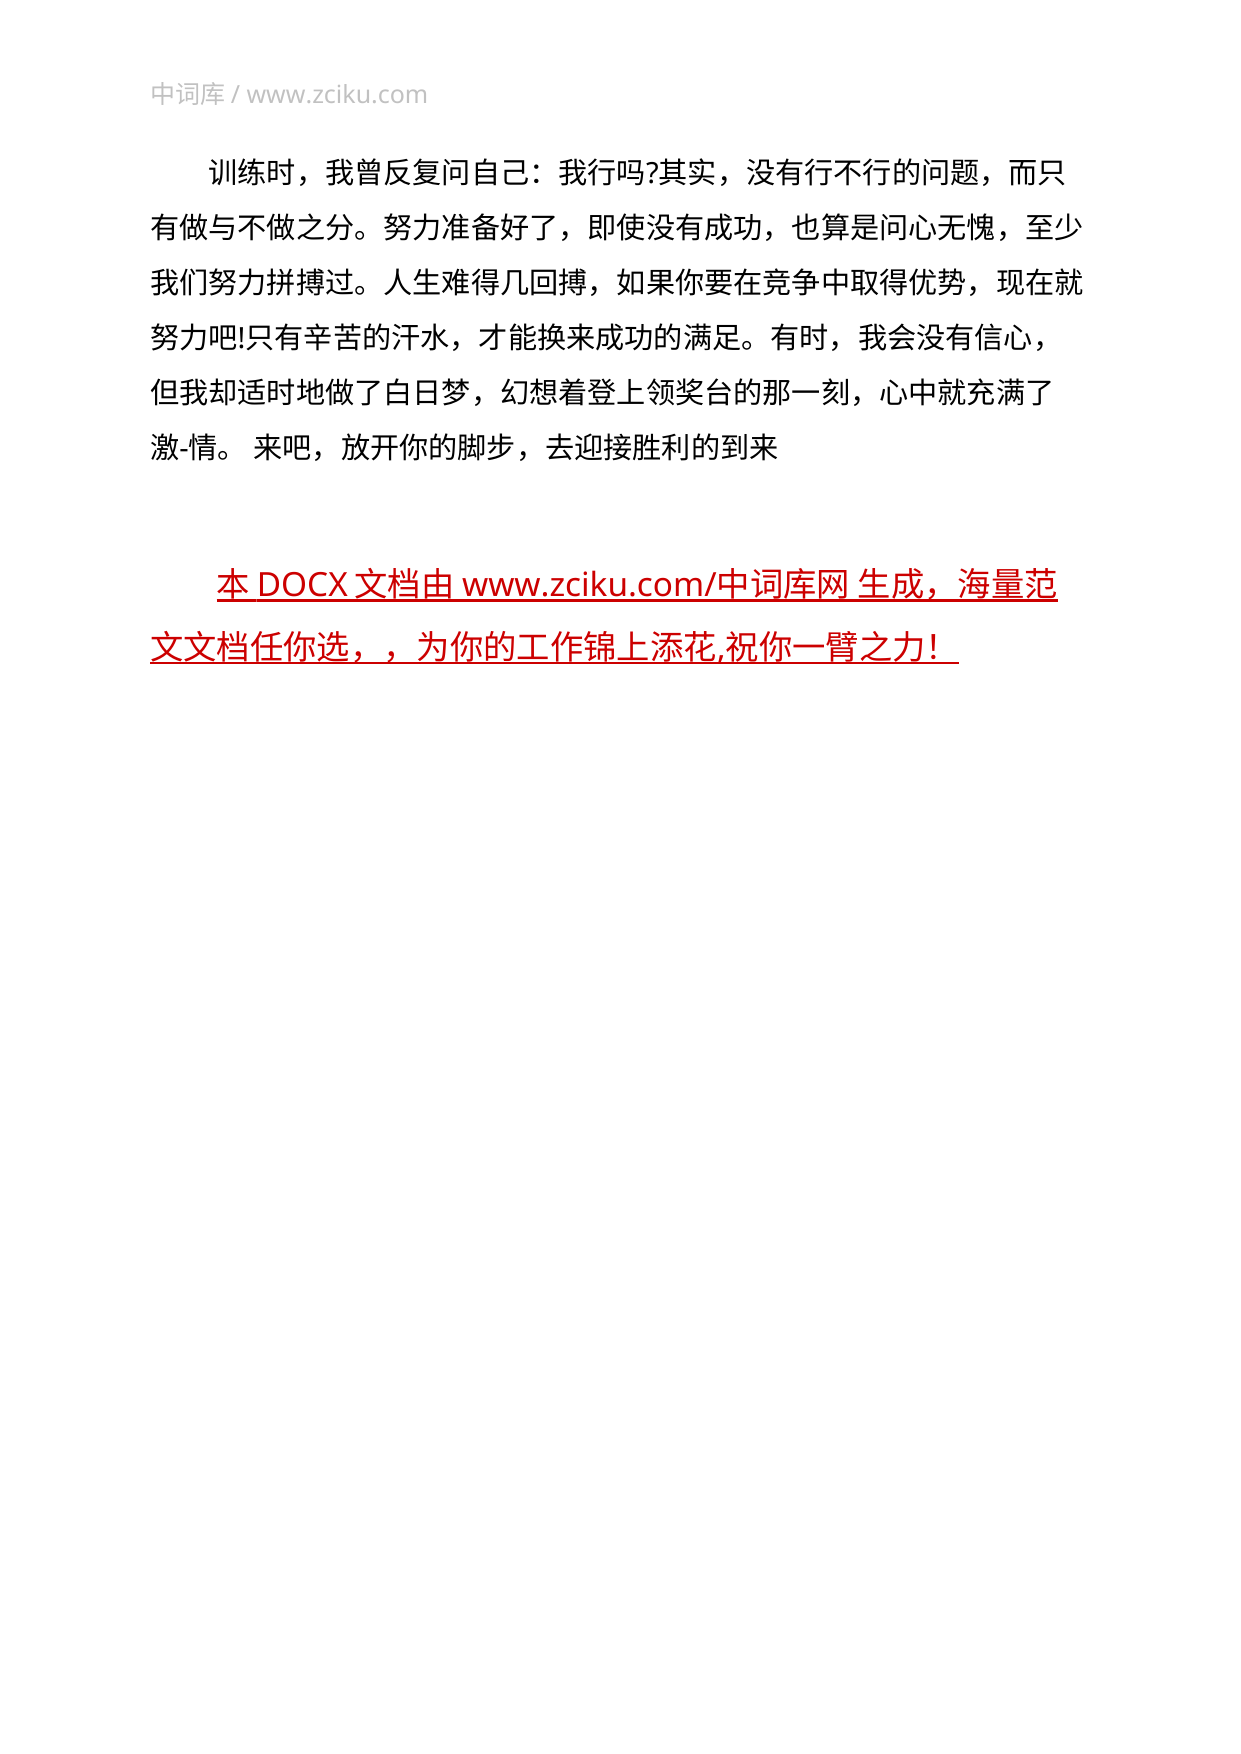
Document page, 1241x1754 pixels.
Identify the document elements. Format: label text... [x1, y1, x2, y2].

text 本DOCX文档由 www.zciku.com/中词库网 生成，海量范文文档任你选，，为你的工作锦上添花,祝你一臂之力！ [150, 558, 1090, 669]
text 训练时，我曾反复问自己：我行吗?其实，没有行不行的问题，而只有做与不做之分。努力准备好了，即使没有成功，也算是问心无愧，至少我们努力拼搏过。人生难得几回搏，如果你要在竞争中取得优势，现在就努力吧!只有辛苦的汗水，才能换来成功的满足。有时，我会没有信心，但我却适时地做了白日梦，幻想着登上领奖台的那一刻，心中就充满了激-情。 来吧，放开你的脚步，去迎接胜利的到来 [150, 150, 1090, 467]
